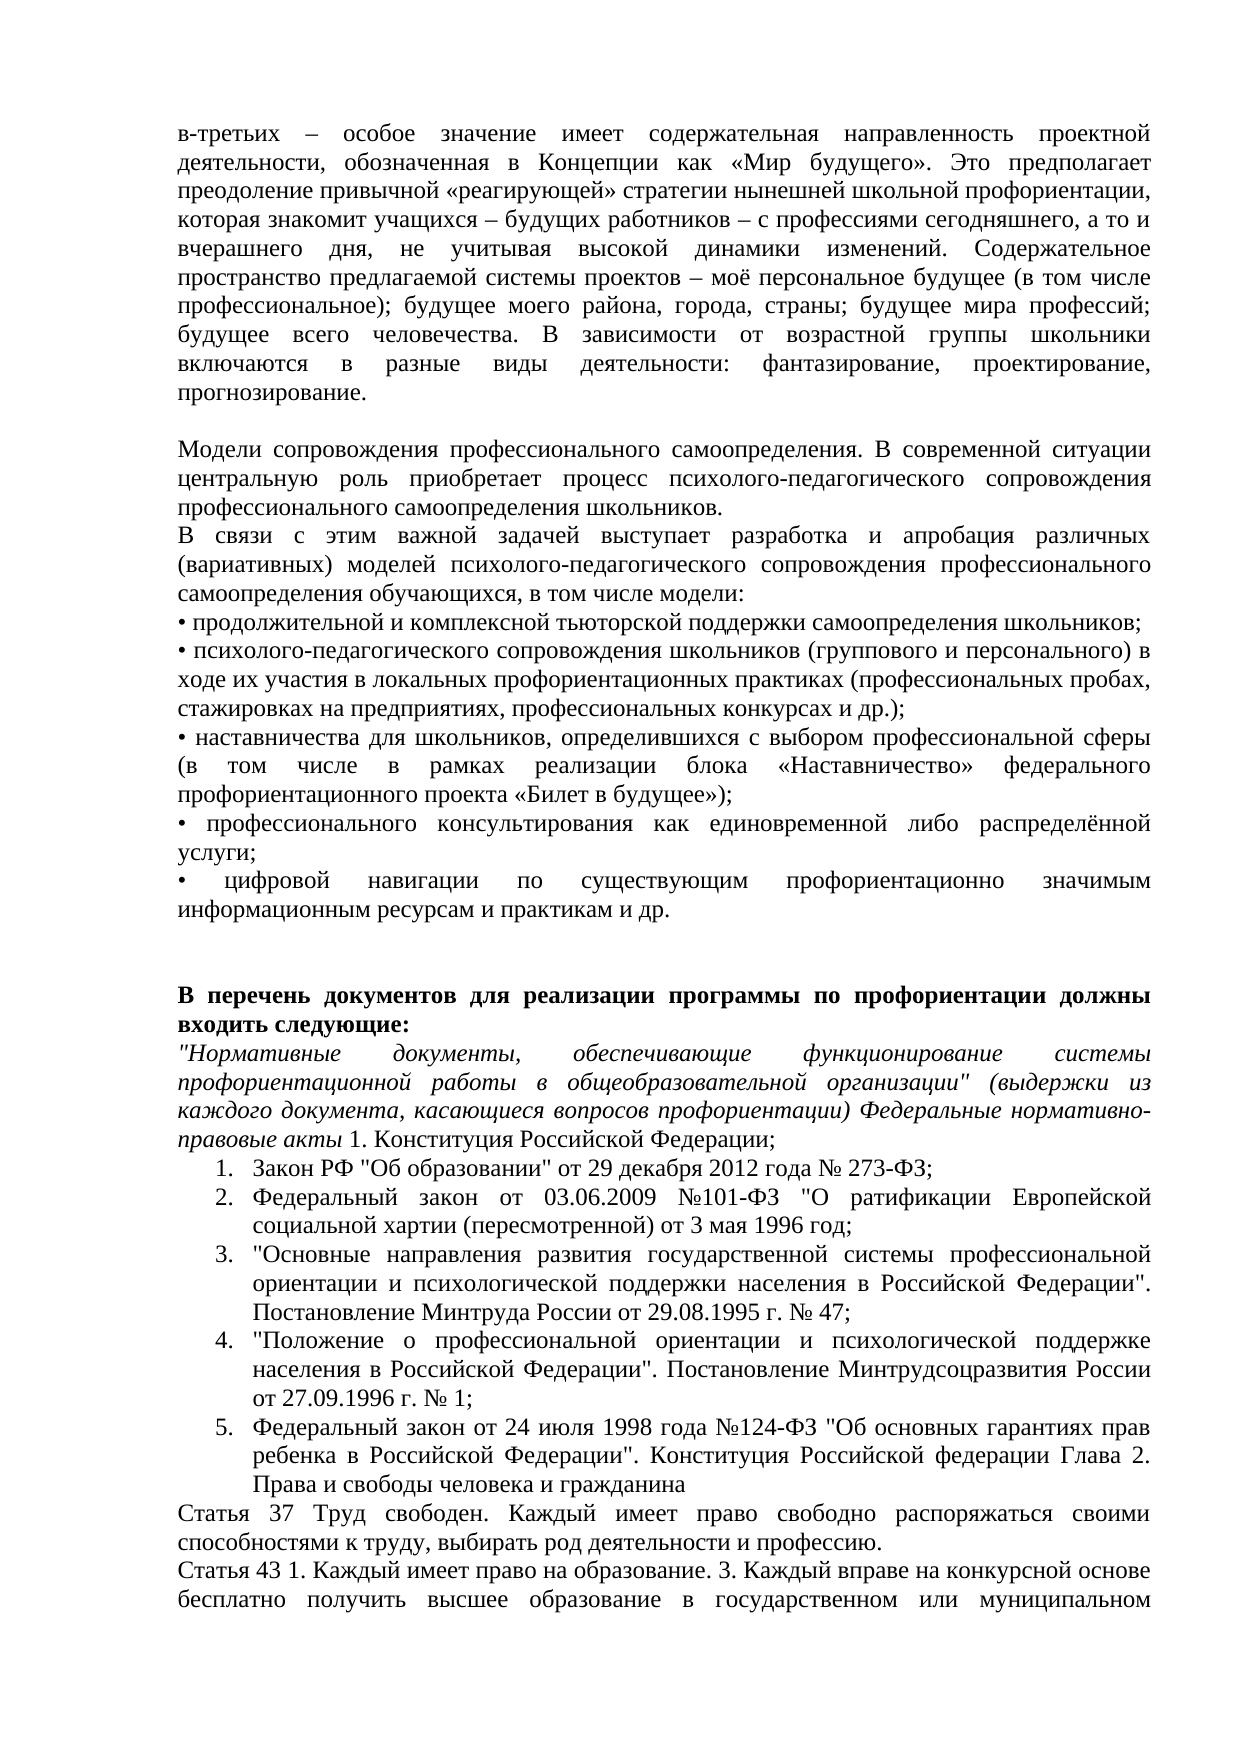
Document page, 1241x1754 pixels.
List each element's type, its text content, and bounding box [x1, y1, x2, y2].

text "Нормативные документы, обеспечивающие функционирование системы профориентационной работы в общеобразовательной организации" (выдержки из каждого документа, касающиеся вопросов профориентации) Федеральные нормативно-правовые акты 1. Конституция Российской Федерации; [177, 1038, 1152, 1153]
text • продолжительной и комплексной тьюторской поддержки самоопределения школьников; [177, 607, 1152, 636]
list Федеральный закон от 24 июля 1998 года №124-ФЗ "Об основных гарантиях прав ребенка в Российской Федерации". Конституция Российской федерации Глава 2. Права и свободы человека и гражданина [215, 1412, 1152, 1498]
text • профессионального консультирования как единовременной либо распределённой услуги; [177, 808, 1152, 866]
list "Положение о профессиональной ориентации и психологической поддержке населения в Российской Федерации". Постановление Минтрудсоцразвития России от 27.09.1996 г. № 1; [215, 1326, 1152, 1412]
list Федеральный закон от 03.06.2009 №101-ФЗ "О ратификации Европейской социальной хартии (пересмотренной) от 3 мая 1996 год; [215, 1182, 1152, 1239]
text Модели сопровождения профессионального самоопределения. В современной ситуации центральную роль приобретает процесс психолого-педагогического сопровождения профессионального самоопределения школьников. [177, 434, 1152, 521]
text В связи с этим важной задачей выступает разработка и апробация различных (вариативных) моделей психолого-педагогического сопровождения профессионального самоопределения обучающихся, в том числе модели: [177, 521, 1152, 607]
list Закон РФ "Об образовании" от 29 декабря 2012 года № 273-ФЗ; [215, 1153, 1152, 1182]
text • наставничества для школьников, определившихся с выбором профессиональной сферы (в том числе в рамках реализации блока «Наставничество» федерального профориентационного проекта «Билет в будущее»); [177, 722, 1152, 808]
text • цифровой навигации по существующим профориентационно значимым информационным ресурсам и практикам и др. [177, 866, 1152, 923]
text в-третьих – особое значение имеет содержательная направленность проектной деятельности, обозначенная в Концепции как «Мир будущего». Это предполагает преодоление привычной «реагирующей» стратегии нынешней школьной профориентации, которая знакомит учащихся – будущих работников – с профессиями сегодняшнего, а то и вчерашнего дня, не учитывая высокой динамики изменений. Содержательное пространство предлагаемой системы проектов – моё персональное будущее (в том числе профессиональное); будущее моего района, города, страны; будущее мира профессий; будущее всего человечества. В зависимости от возрастной группы школьники включаются в разные виды деятельности: фантазирование, проектирование, прогнозирование. [177, 118, 1152, 406]
text • психолого-педагогического сопровождения школьников (группового и персонального) в ходе их участия в локальных профориентационных практиках (профессиональных пробах, стажировках на предприятиях, профессиональных конкурсах и др.); [177, 636, 1152, 722]
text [177, 1556, 1152, 1613]
text В перечень документов для реализации программы по профориентации должны входить следующие: [177, 981, 1152, 1038]
text Статья 37 Труд свободен. Каждый имеет право свободно распоряжаться своими способностями к труду, выбирать род деятельности и профессию. [177, 1498, 1152, 1556]
list "Основные направления развития государственной системы профессиональной ориентации и психологической поддержки населения в Российской Федерации". Постановление Минтруда России от 29.08.1995 г. № 47; [215, 1239, 1152, 1326]
